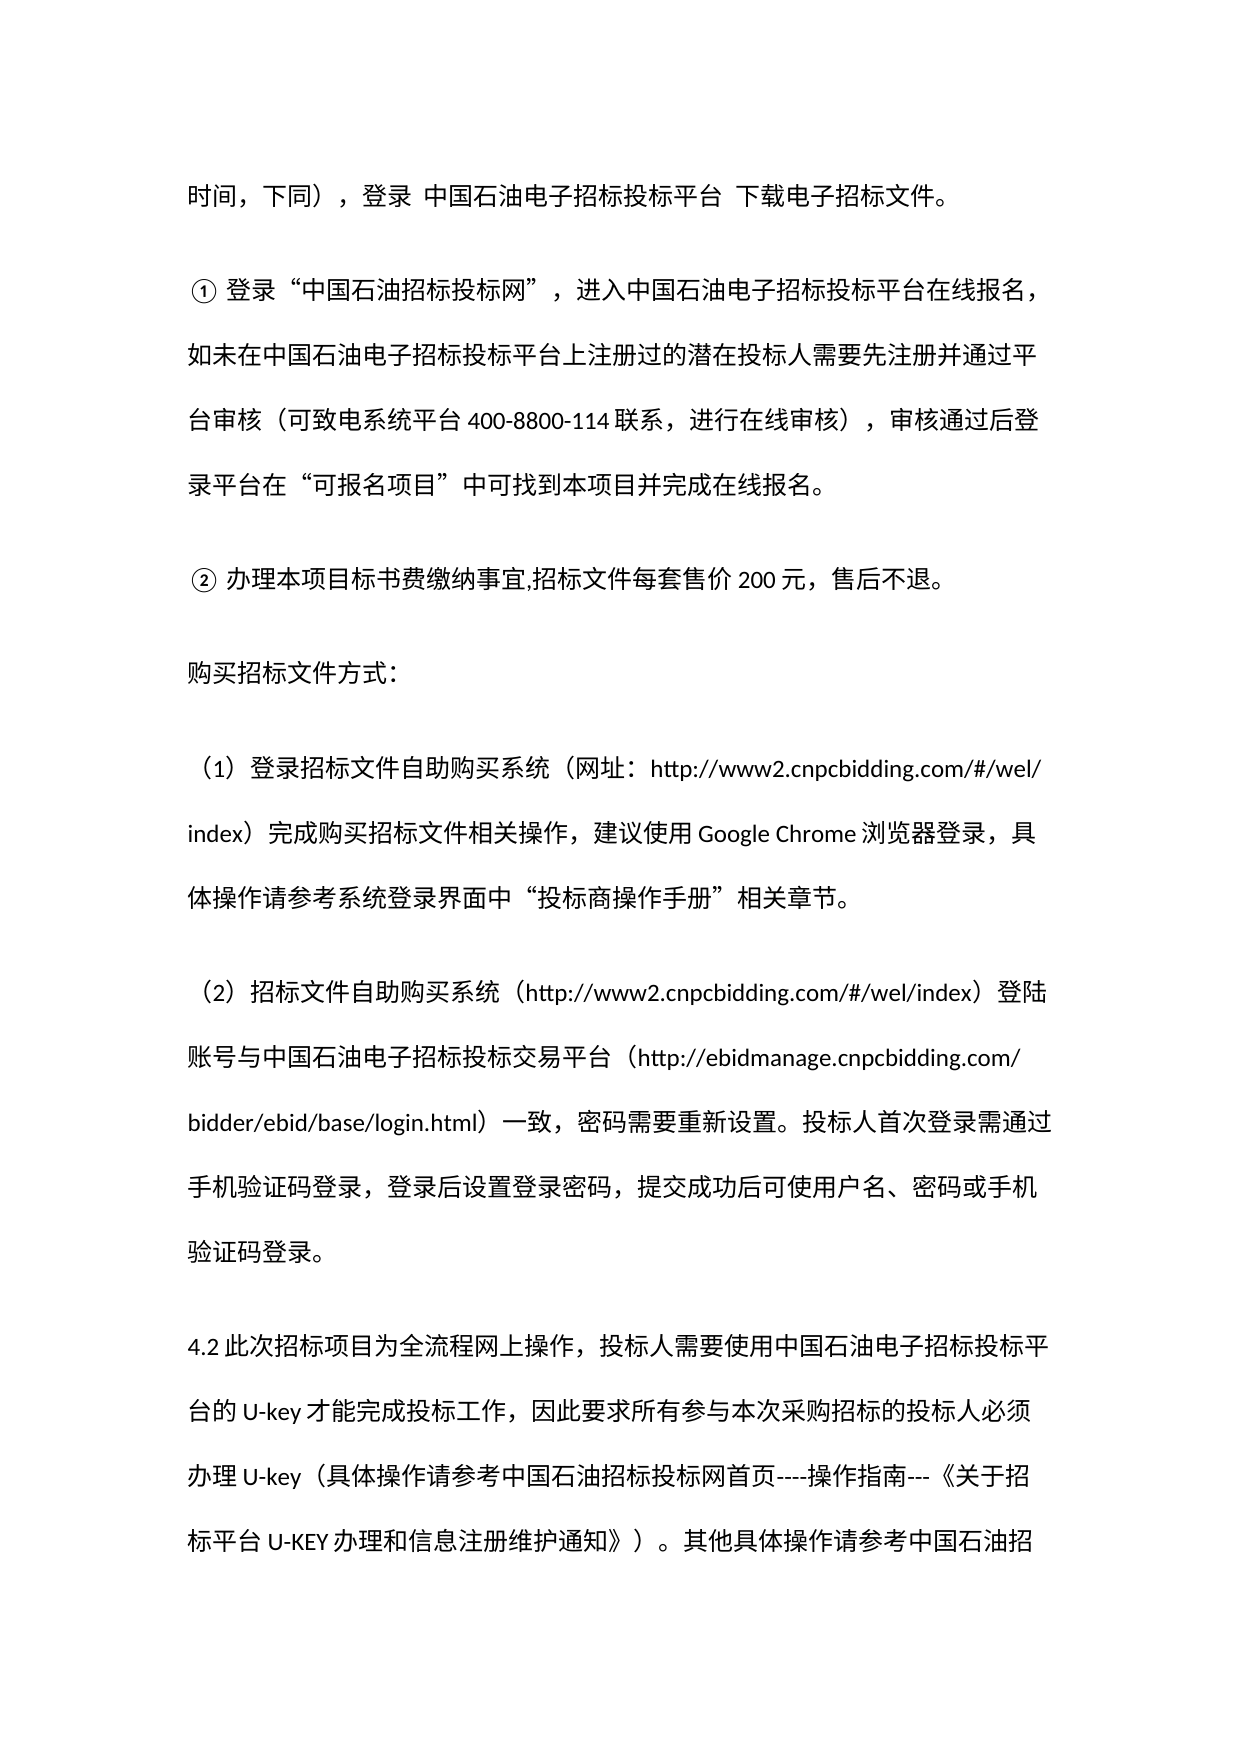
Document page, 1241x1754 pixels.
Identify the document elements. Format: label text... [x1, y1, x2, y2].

text ②办理本项目标书费缴纳事宜,招标文件每套售价 200 元，售后不退。 [187, 545, 1053, 610]
text （1）登录招标文件自助购买系统（网址：http://www2.cnpcbidding.com/#/wel/index）完成购买招标文件相关操作，建议使用Google Chrome浏览器登录，具体操作请参考系统登录界面中“投标商操作手册”相关章节。 [187, 734, 1053, 929]
text ①登录“中国石油招标投标网”，进入中国石油电子招标投标平台在线报名，如未在中国石油电子招标投标平台上注册过的潜在投标人需要先注册并通过平台审核（可致电系统平台400-8800-114联系，进行在线审核），审核通过后登录平台在“可报名项目”中可找到本项目并完成在线报名。 [187, 256, 1053, 516]
text （2）招标文件自助购买系统（http://www2.cnpcbidding.com/#/wel/index）登陆账号与中国石油电子招标投标交易平台（http://ebidmanage.cnpcbidding.com/bidder/ebid/base/login.html）一致，密码需要重新设置。投标人首次登录需通过手机验证码登录，登录后设置登录密码，提交成功后可使用户名、密码或手机验证码登录。 [187, 958, 1053, 1283]
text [187, 162, 1053, 227]
text 购买招标文件方式： [187, 639, 1053, 704]
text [187, 1312, 1053, 1572]
